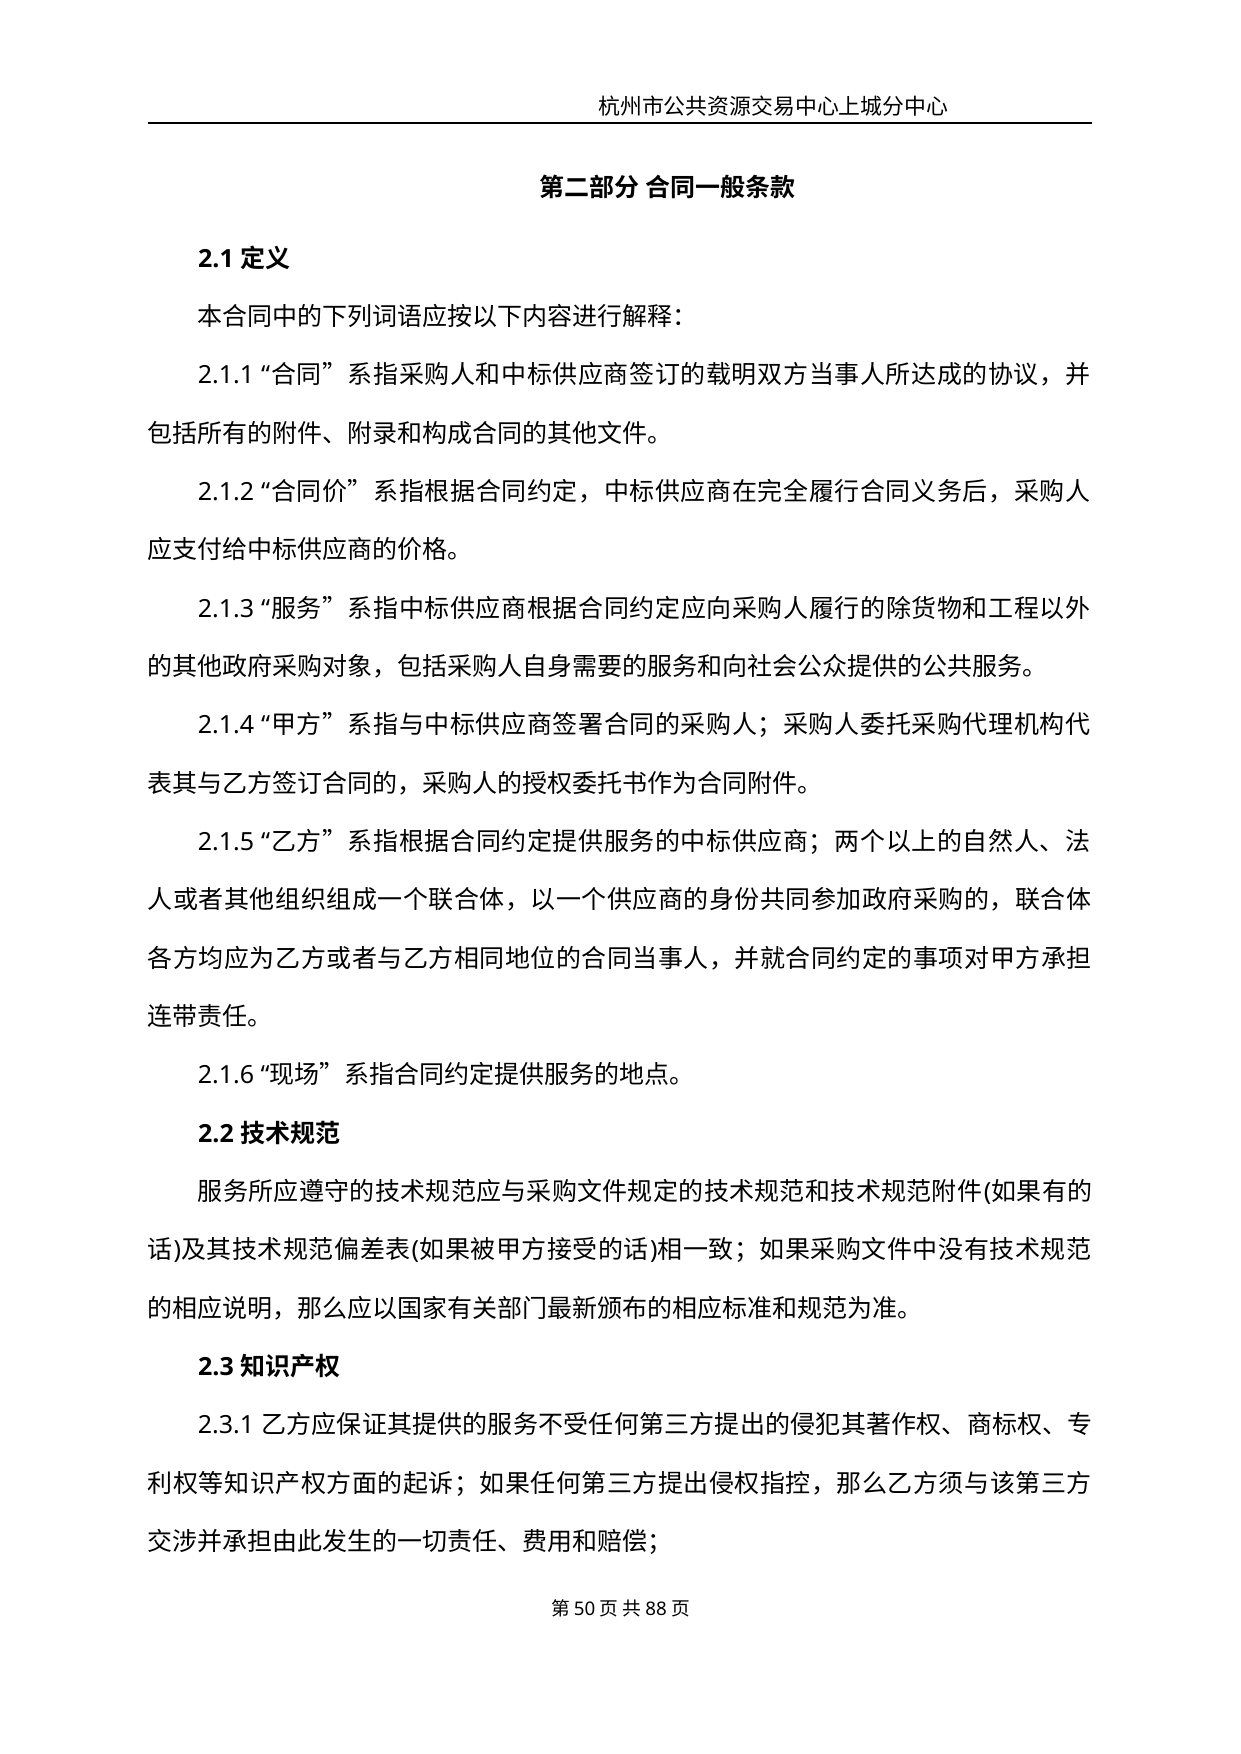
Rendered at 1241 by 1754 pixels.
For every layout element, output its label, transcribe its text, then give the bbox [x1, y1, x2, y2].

text 2.1.1 “合同”系指采购人和中标供应商签订的载明双方当事人所达成的协议，并包括所有的附件、附录和构成合同的其他文件。 [148, 337, 1092, 454]
text 2.1.2 “合同价”系指根据合同约定，中标供应商在完全履行合同义务后，采购人应支付给中标供应商的价格。 [148, 454, 1092, 570]
text 2.1.3 “服务”系指中标供应商根据合同约定应向采购人履行的除货物和工程以外的其他政府采购对象，包括采购人自身需要的服务和向社会公众提供的公共服务。 [148, 570, 1092, 687]
text 本合同中的下列词语应按以下内容进行解释： [148, 279, 1092, 337]
text 2.1.4 “甲方”系指与中标供应商签署合同的采购人；采购人委托采购代理机构代表其与乙方签订合同的，采购人的授权委托书作为合同附件。 [148, 687, 1092, 804]
text 2.1.6 “现场”系指合同约定提供服务的地点。 [148, 1037, 1092, 1095]
text 服务所应遵守的技术规范应与采购文件规定的技术规范和技术规范附件(如果有的话)及其技术规范偏差表(如果被甲方接受的话)相一致；如果采购文件中没有技术规范的相应说明，那么应以国家有关部门最新颁布的相应标准和规范为准。 [148, 1154, 1092, 1329]
text 2.3 知识产权 [148, 1329, 1092, 1387]
text 第二部分 合同一般条款 [191, 149, 1092, 208]
text 2.2 技术规范 [148, 1095, 1092, 1154]
text 2.1.5 “乙方”系指根据合同约定提供服务的中标供应商；两个以上的自然人、法人或者其他组织组成一个联合体，以一个供应商的身份共同参加政府采购的，联合体各方均应为乙方或者与乙方相同地位的合同当事人，并就合同约定的事项对甲方承担连带责任。 [148, 804, 1092, 1037]
text 2.1 定义 [148, 220, 1092, 279]
text 2.3.1 乙方应保证其提供的服务不受任何第三方提出的侵犯其著作权、商标权、专利权等知识产权方面的起诉；如果任何第三方提出侵权指控，那么乙方须与该第三方交涉并承担由此发生的一切责任、费用和赔偿； [148, 1387, 1092, 1562]
